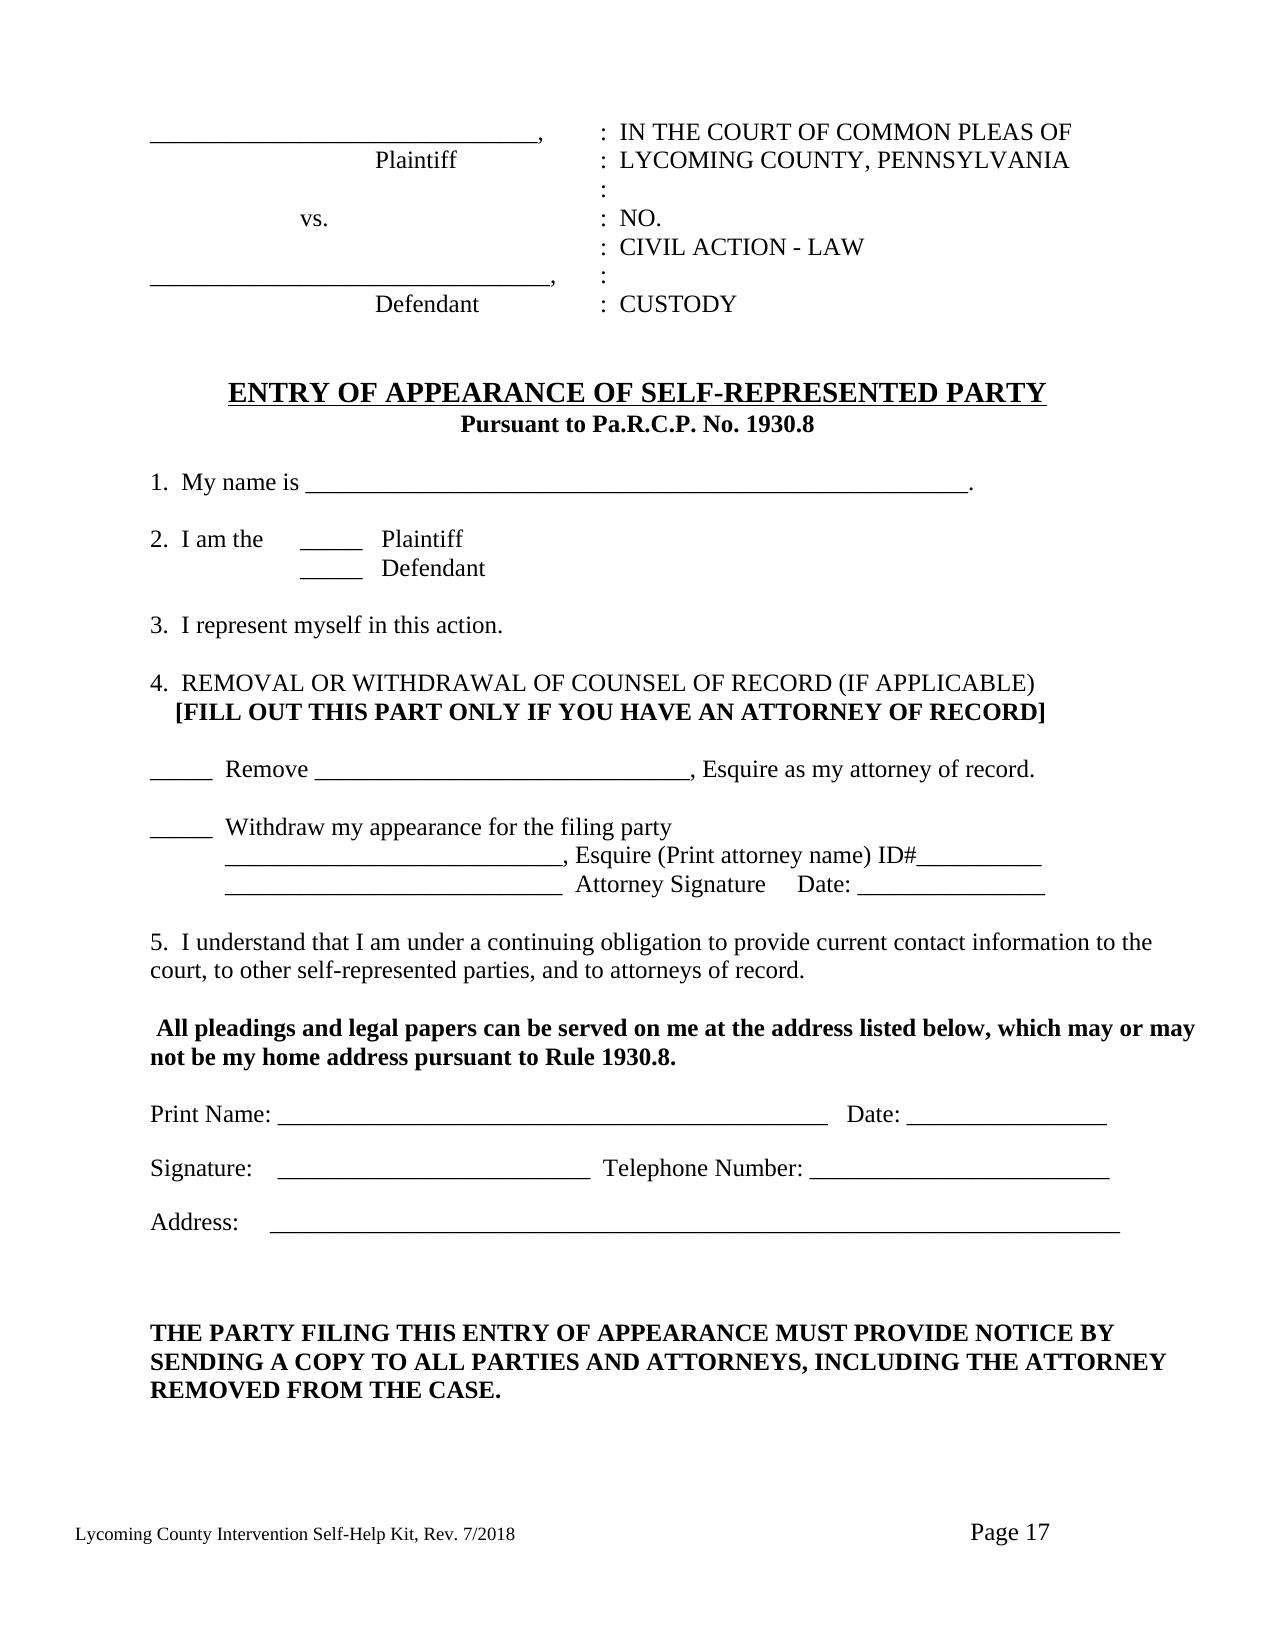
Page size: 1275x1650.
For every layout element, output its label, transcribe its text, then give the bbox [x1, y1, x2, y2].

text ___________________________, Esquire (Print attorney name) ID#__________ [75, 840, 1200, 869]
text Defendant : CUSTODY [75, 289, 1200, 318]
text _____ Withdraw my appearance for the filing party [75, 812, 1200, 840]
text vs. : NO. [225, 203, 1200, 232]
text 2. I am the _____ Plaintiff [75, 524, 1200, 553]
text 1. My name is _____________________________________________________. [75, 467, 1200, 495]
text ENTRY OF APPEARANCE OF SELF-REPRESENTED PARTY [75, 376, 1200, 409]
text Pursuant to Pa.R.C.P. No. 1930.8 [75, 409, 1200, 438]
text _____ Remove ______________________________, Esquire as my attorney of record. [75, 754, 1200, 783]
text Signature: _________________________ Telephone Number: ________________________ [75, 1153, 1200, 1182]
text Address: ____________________________________________________________________ [75, 1207, 1200, 1235]
text 4. REMOVAL OR WITHDRAWAL OF COUNSEL OF RECORD (IF APPLICABLE) [75, 668, 1200, 697]
text ___________________________ Attorney Signature Date: _______________ [75, 869, 1200, 898]
text All pleadings and legal papers can be served on me at the address listed below, which may or may not be my home address pursuant to Rule 1930.8. [150, 1013, 1200, 1070]
text [FILL OUT THIS PART ONLY IF YOU HAVE AN ATTORNEY OF RECORD] [75, 697, 1200, 725]
text 3. I represent myself in this action. [75, 610, 1200, 639]
text 5. I understand that I am under a continuing obligation to provide current contact information to the court, to other self-represented parties, and to attorneys of record. [150, 927, 1200, 984]
text ________________________________, : [75, 261, 1200, 289]
text Plaintiff : LYCOMING COUNTY, PENNSYLVANIA [75, 146, 1200, 174]
text _______________________________, : IN THE COURT OF COMMON PLEAS OF [75, 117, 1200, 146]
text THE PARTY FILING THIS ENTRY OF APPEARANCE MUST PROVIDE NOTICE BY SENDING A COPY TO ALL PARTIES AND ATTORNEYS, INCLUDING THE ATTORNEY REMOVED FROM THE CASE. [150, 1318, 1200, 1404]
text : CIVIL ACTION - LAW [75, 232, 1200, 261]
text Print Name: ____________________________________________ Date: ________________ [75, 1099, 1200, 1128]
text : [75, 174, 1200, 203]
text _____ Defendant [75, 553, 1200, 582]
